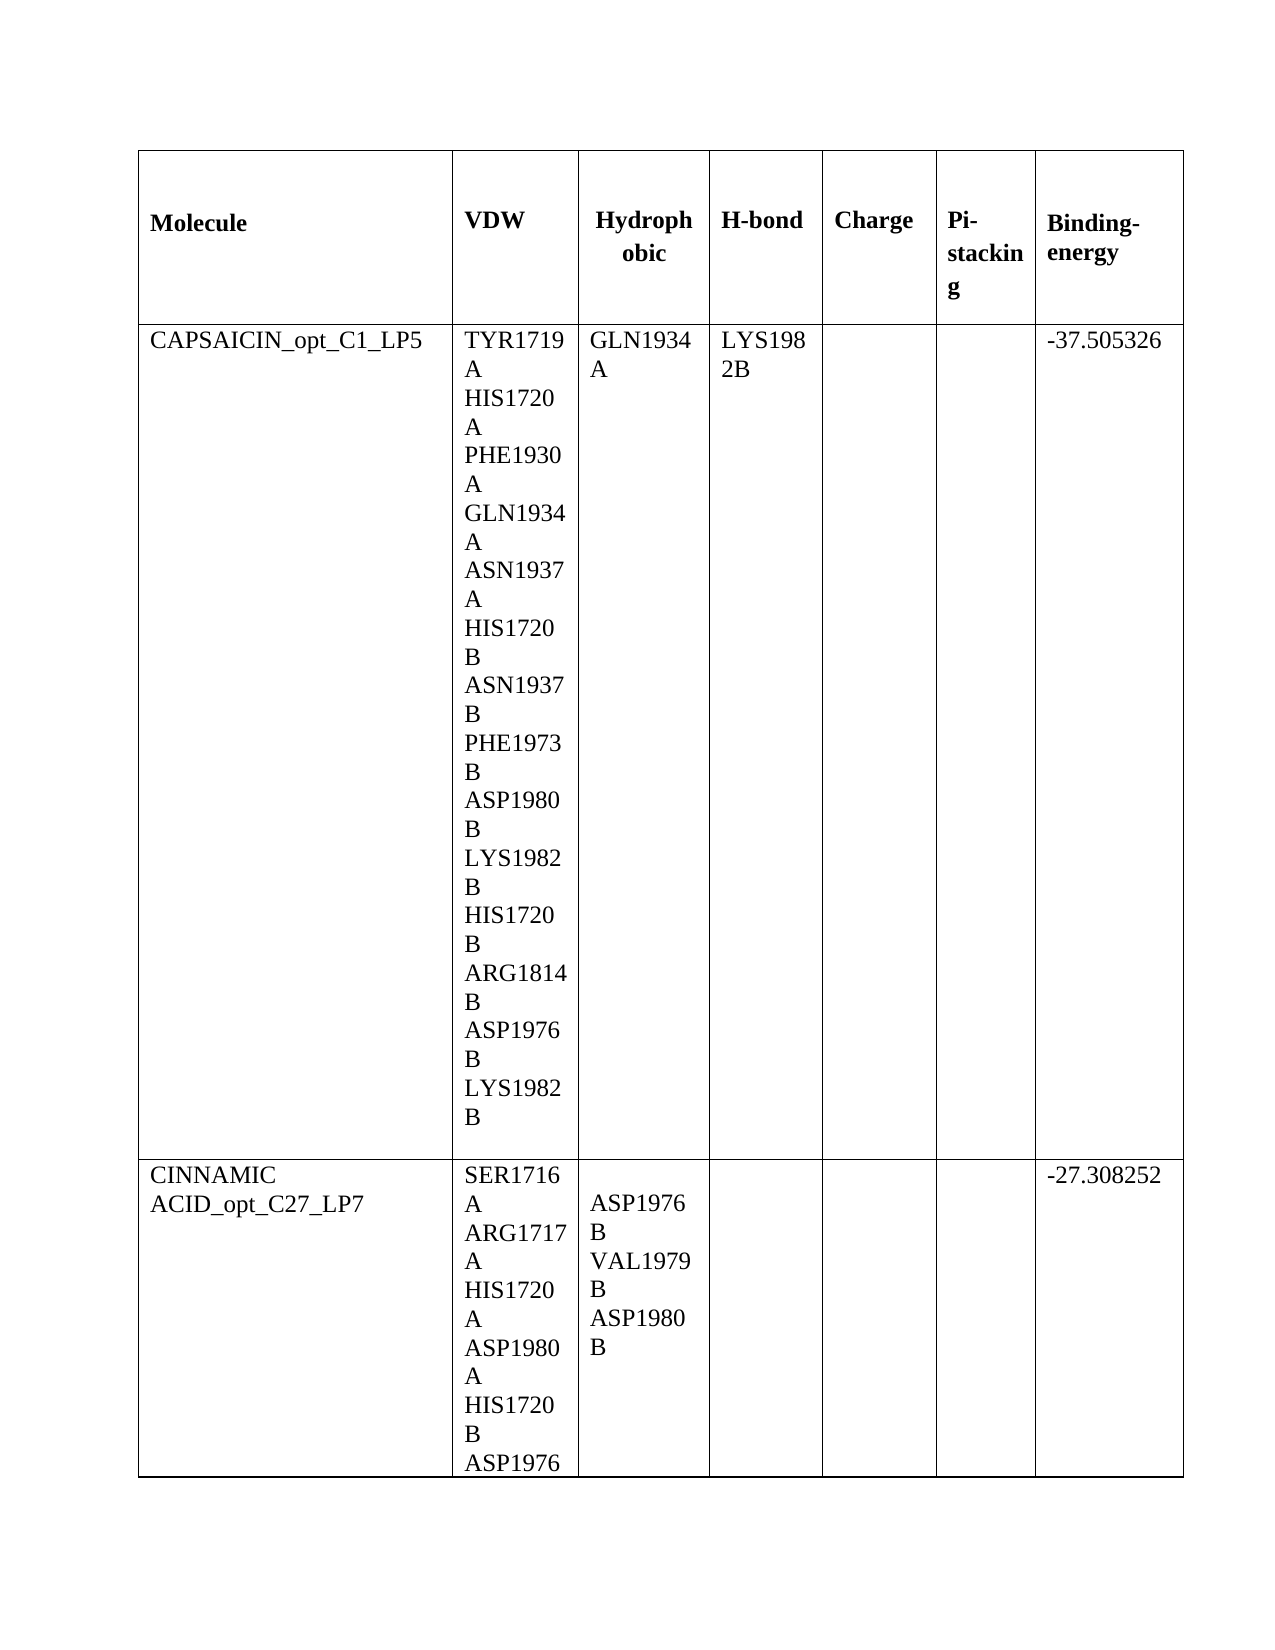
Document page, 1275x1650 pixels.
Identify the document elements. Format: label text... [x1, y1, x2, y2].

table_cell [579, 1160, 709, 1476]
table_cell CAPSAICIN_opt_C1_LP5 [139, 325, 452, 1159]
table_cell Pi-stacking [937, 151, 1035, 324]
table_cell Charge [823, 151, 936, 324]
table_cell TYR1719A HIS1720A PHE1930A GLN1934A ASN1937A HIS1720B ASN1937B PHE1973B ASP1980B LYS1982B HIS1720B ARG1814B ASP1976B LYS1982B [453, 325, 578, 1159]
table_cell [453, 1160, 578, 1476]
table_cell [937, 1160, 1035, 1476]
table_cell H-bond [710, 151, 822, 324]
table_cell -37.505326 [1036, 325, 1183, 1159]
table_cell Hydrophobic [579, 151, 709, 324]
table_cell Molecule [139, 151, 452, 324]
table_cell GLN1934A [579, 325, 709, 1159]
table_cell [710, 1160, 822, 1476]
table_cell VDW [453, 151, 578, 324]
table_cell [139, 1160, 452, 1476]
table_cell -27.308252 [1036, 1160, 1183, 1476]
table_cell LYS1982B [710, 325, 822, 1159]
table_cell [823, 1160, 936, 1476]
table_cell Binding-energy [1036, 151, 1183, 324]
table_cell [937, 325, 1035, 1159]
table_cell [823, 325, 936, 1159]
